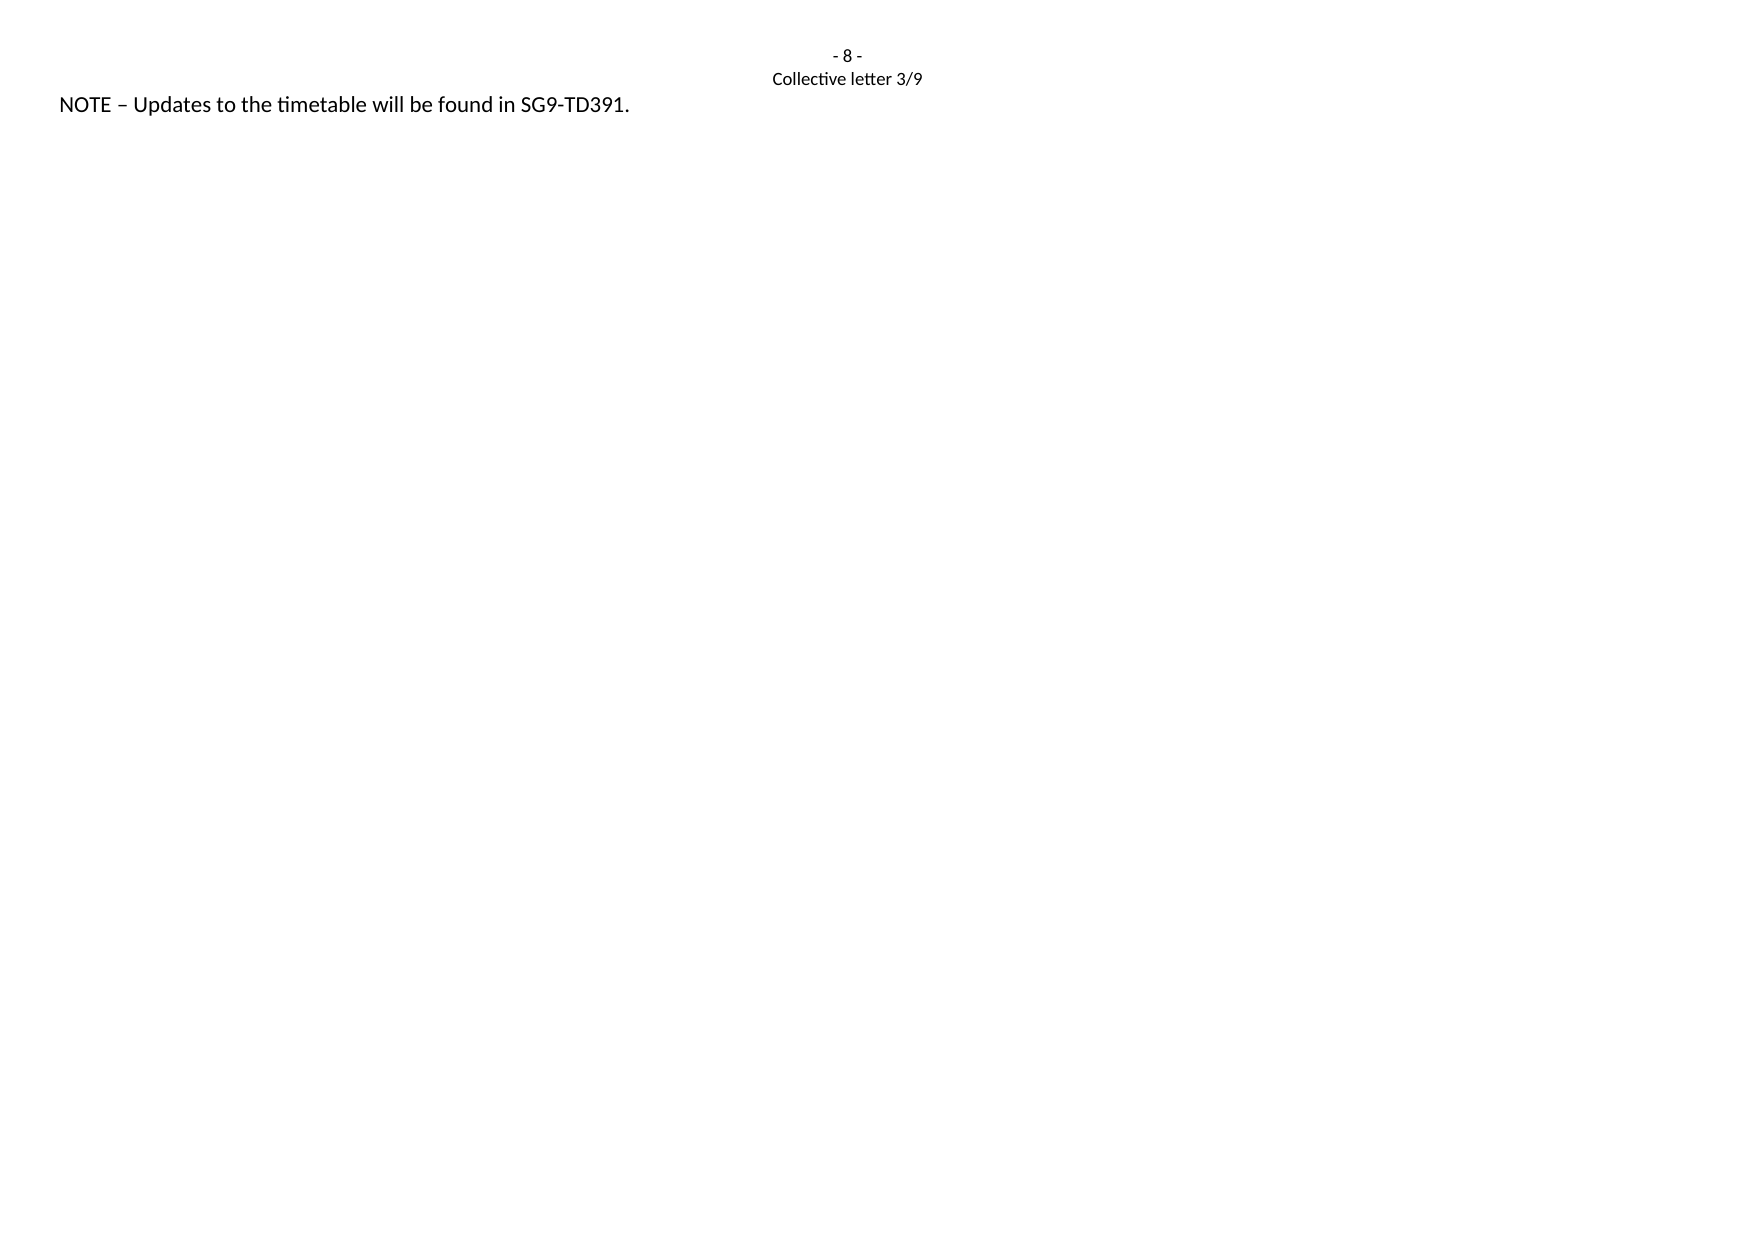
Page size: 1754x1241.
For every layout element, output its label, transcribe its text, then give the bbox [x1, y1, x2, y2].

title NOTE ‒ Updates to the timetable will be found in SG9-TD391. [59, 90, 1636, 118]
